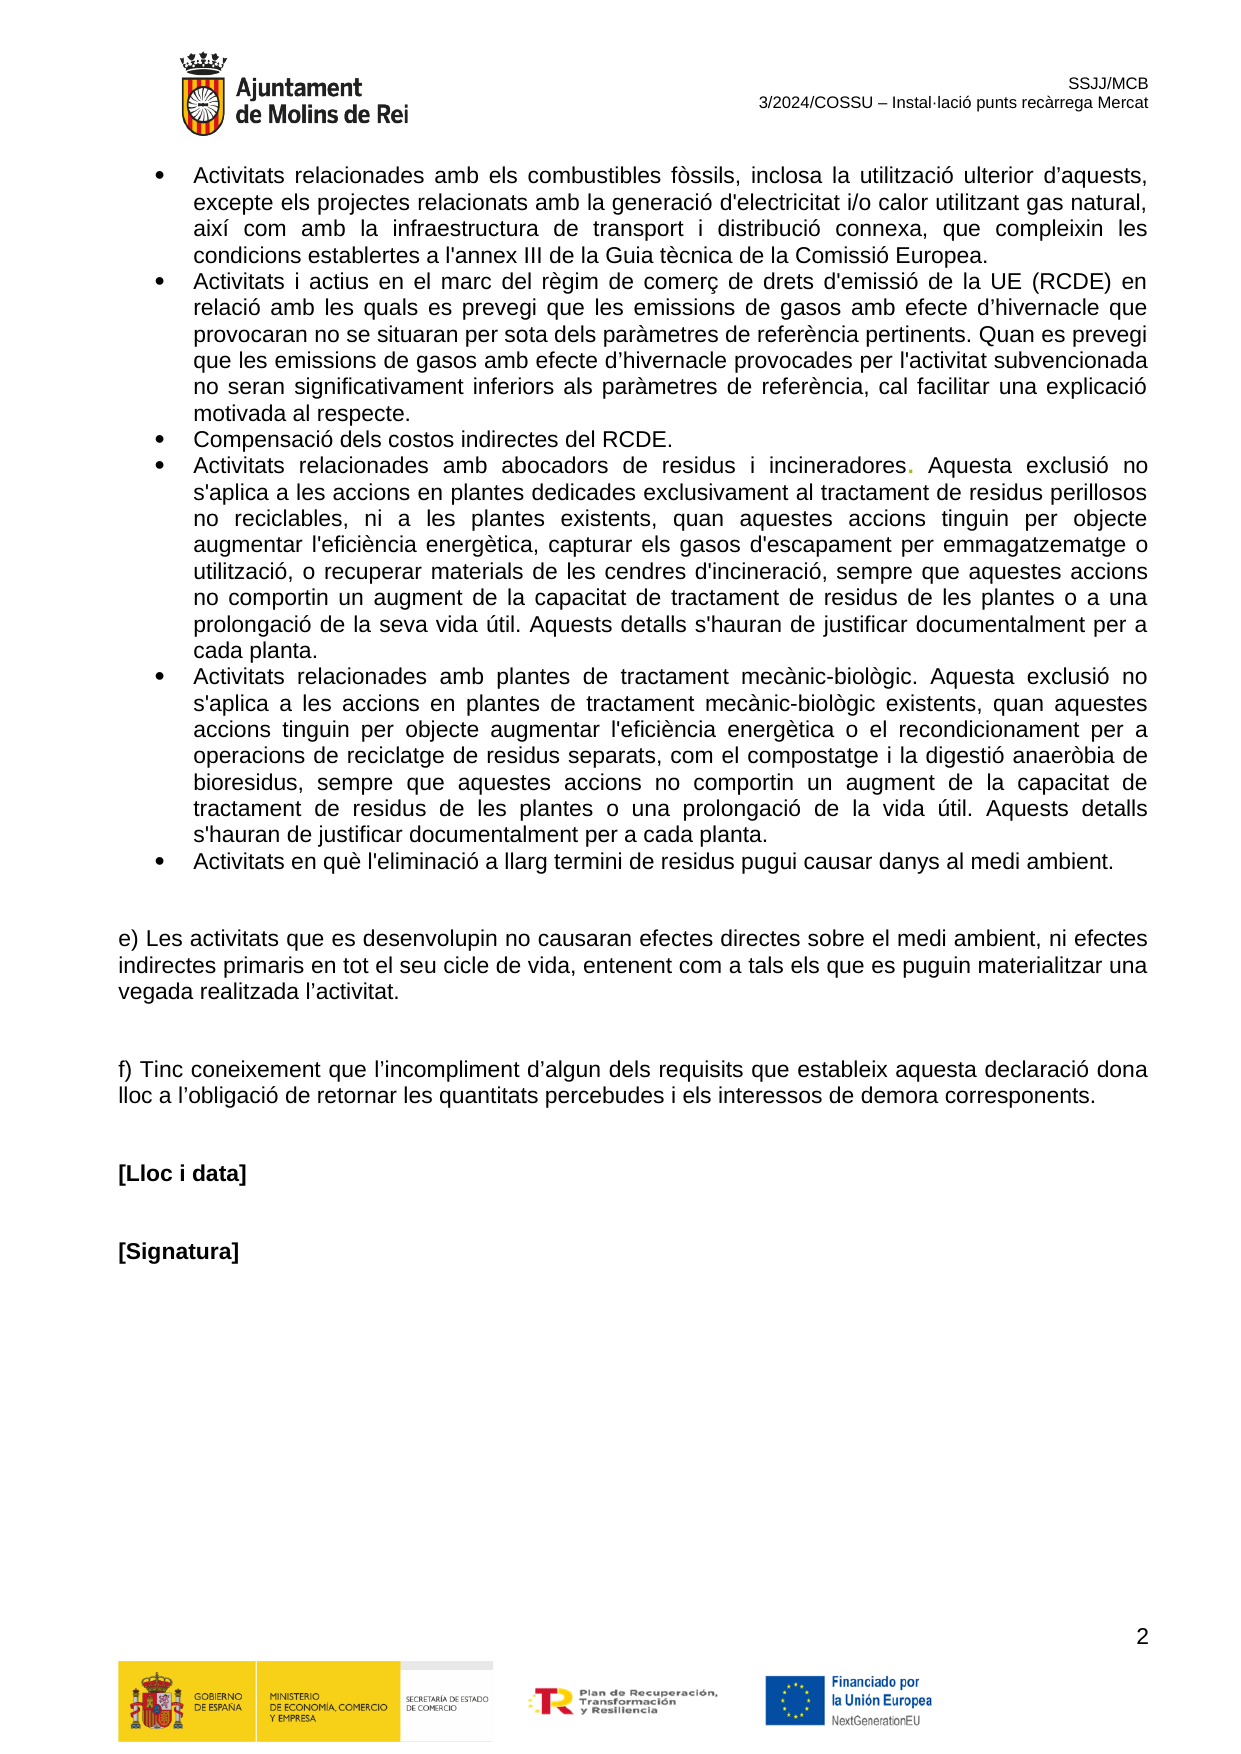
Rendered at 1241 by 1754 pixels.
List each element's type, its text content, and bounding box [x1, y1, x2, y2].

picture [518, 1661, 727, 1742]
picture [118, 1661, 494, 1742]
text f) Tinc coneixement que l’incompliment d’algun dels requisits que estableix aquesta declaració dona lloc a l’obligació de retornar les quantitats percebudes i els interessos de demora corresponents. [118, 1056, 1148, 1108]
list Activitats i actius en el marc del règim de comerç de drets d'emissió de la UE (RCDE) en relació amb les quals es prevegi que les emissions de gasos amb efecte d’hivernacle que provocaran no se situaran per sota dels paràmetres de referència pertinents. Quan es prevegi que les emissions de gasos amb efecte d’hivernacle provocades per l'activitat subvencionada no seran significativament inferiors als paràmetres de referència, cal facilitar una explicació motivada al respecte. [156, 268, 1148, 426]
list Activitats en què l'eliminació a llarg termini de residus pugui causar danys al medi ambient. [156, 848, 1148, 874]
text e) Les activitats que es desenvolupin no causaran efectes directes sobre el medi ambient, ni efectes indirectes primaris en tot el seu cicle de vida, entenent com a tals els que es puguin materialitzar una vegada realitzada l’activitat. [118, 925, 1148, 1004]
list Compensació dels costos indirectes del RCDE. [156, 426, 1148, 452]
text [Lloc i data] [118, 1160, 1148, 1186]
list Activitats relacionades amb els combustibles fòssils, inclosa la utilització ulterior d’aquests, excepte els projectes relacionats amb la generació d'electricitat i/o calor utilitzant gas natural, així com amb la infraestructura de transport i distribució connexa, que compleixin les condicions establertes a l'annex III de la Guia tècnica de la Comissió Europea. [156, 162, 1148, 268]
text [Signatura] [118, 1238, 1148, 1264]
list Activitats relacionades amb abocadors de residus i incineradores. Aquesta exclusió no s'aplica a les accions en plantes dedicades exclusivament al tractament de residus perillosos no reciclables, ni a les plantes existents, quan aquestes accions tinguin per objecte augmentar l'eficiència energètica, capturar els gasos d'escapament per emmagatzematge o utilització, o recuperar materials de les cendres d'incineració, sempre que aquestes accions no comportin un augment de la capacitat de tractament de residus de les plantes o a una prolongació de la seva vida útil. Aquests detalls s'hauran de justificar documentalment per a cada planta. [156, 452, 1148, 663]
picture [179, 51, 408, 136]
list Activitats relacionades amb plantes de tractament mecànic-biològic. Aquesta exclusió no s'aplica a les accions en plantes de tractament mecànic-biològic existents, quan aquestes accions tinguin per objecte augmentar l'eficiència energètica o el recondicionament per a operacions de reciclatge de residus separats, com el compostatge i la digestió anaeròbia de bioresidus, sempre que aquestes accions no comportin un augment de la capacitat de tractament de residus de les plantes o una prolongació de la vida útil. Aquests detalls s'hauran de justificar documentalment per a cada planta. [156, 663, 1148, 848]
picture [751, 1666, 941, 1742]
